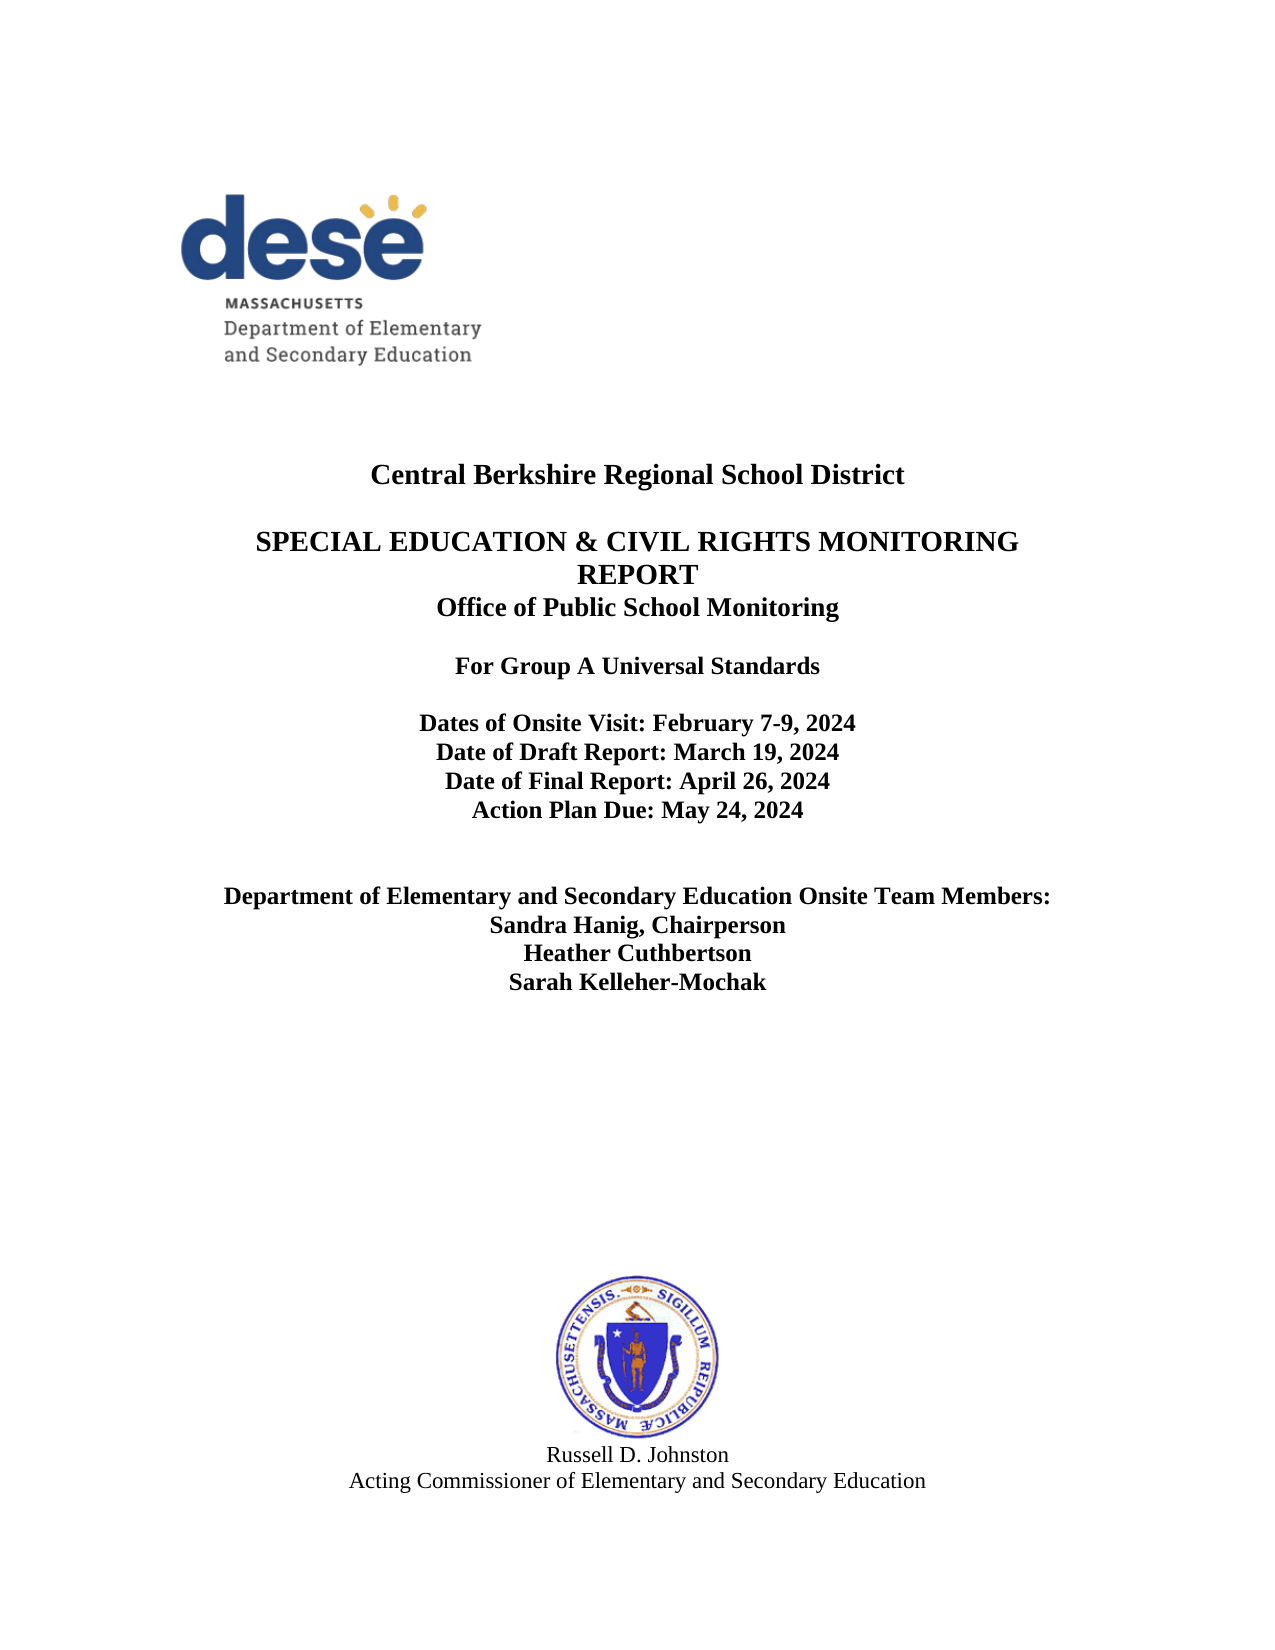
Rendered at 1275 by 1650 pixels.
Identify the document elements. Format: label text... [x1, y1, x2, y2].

text Central Berkshire Regional School District [150, 457, 1125, 490]
text For Group A Universal Standards [150, 651, 1125, 680]
text Acting Commissioner of Elementary and Secondary Education [150, 1468, 1125, 1494]
text Office of Public School Monitoring [150, 591, 1125, 622]
picture [150, 150, 554, 429]
text Dates of Onsite Visit: February 7-9, 2024 [150, 708, 1125, 737]
picture [553, 1274, 722, 1442]
text Date of Draft Report: March 19, 2024 [150, 737, 1125, 766]
text SPECIAL EDUCATION & CIVIL RIGHTS MONITORING [150, 524, 1125, 557]
text REPORT [150, 557, 1125, 591]
text Action Plan Due: May 24, 2024 [150, 795, 1125, 823]
text Russell D. Johnston [150, 1441, 1125, 1468]
text Sandra Hanig, Chairperson [150, 910, 1125, 938]
text Heather Cuthbertson [150, 938, 1125, 967]
text Department of Elementary and Secondary Education Onsite Team Members: [150, 881, 1125, 910]
text Sarah Kelleher-Mochak [150, 967, 1125, 996]
text Date of Final Report: April 26, 2024 [150, 766, 1125, 795]
